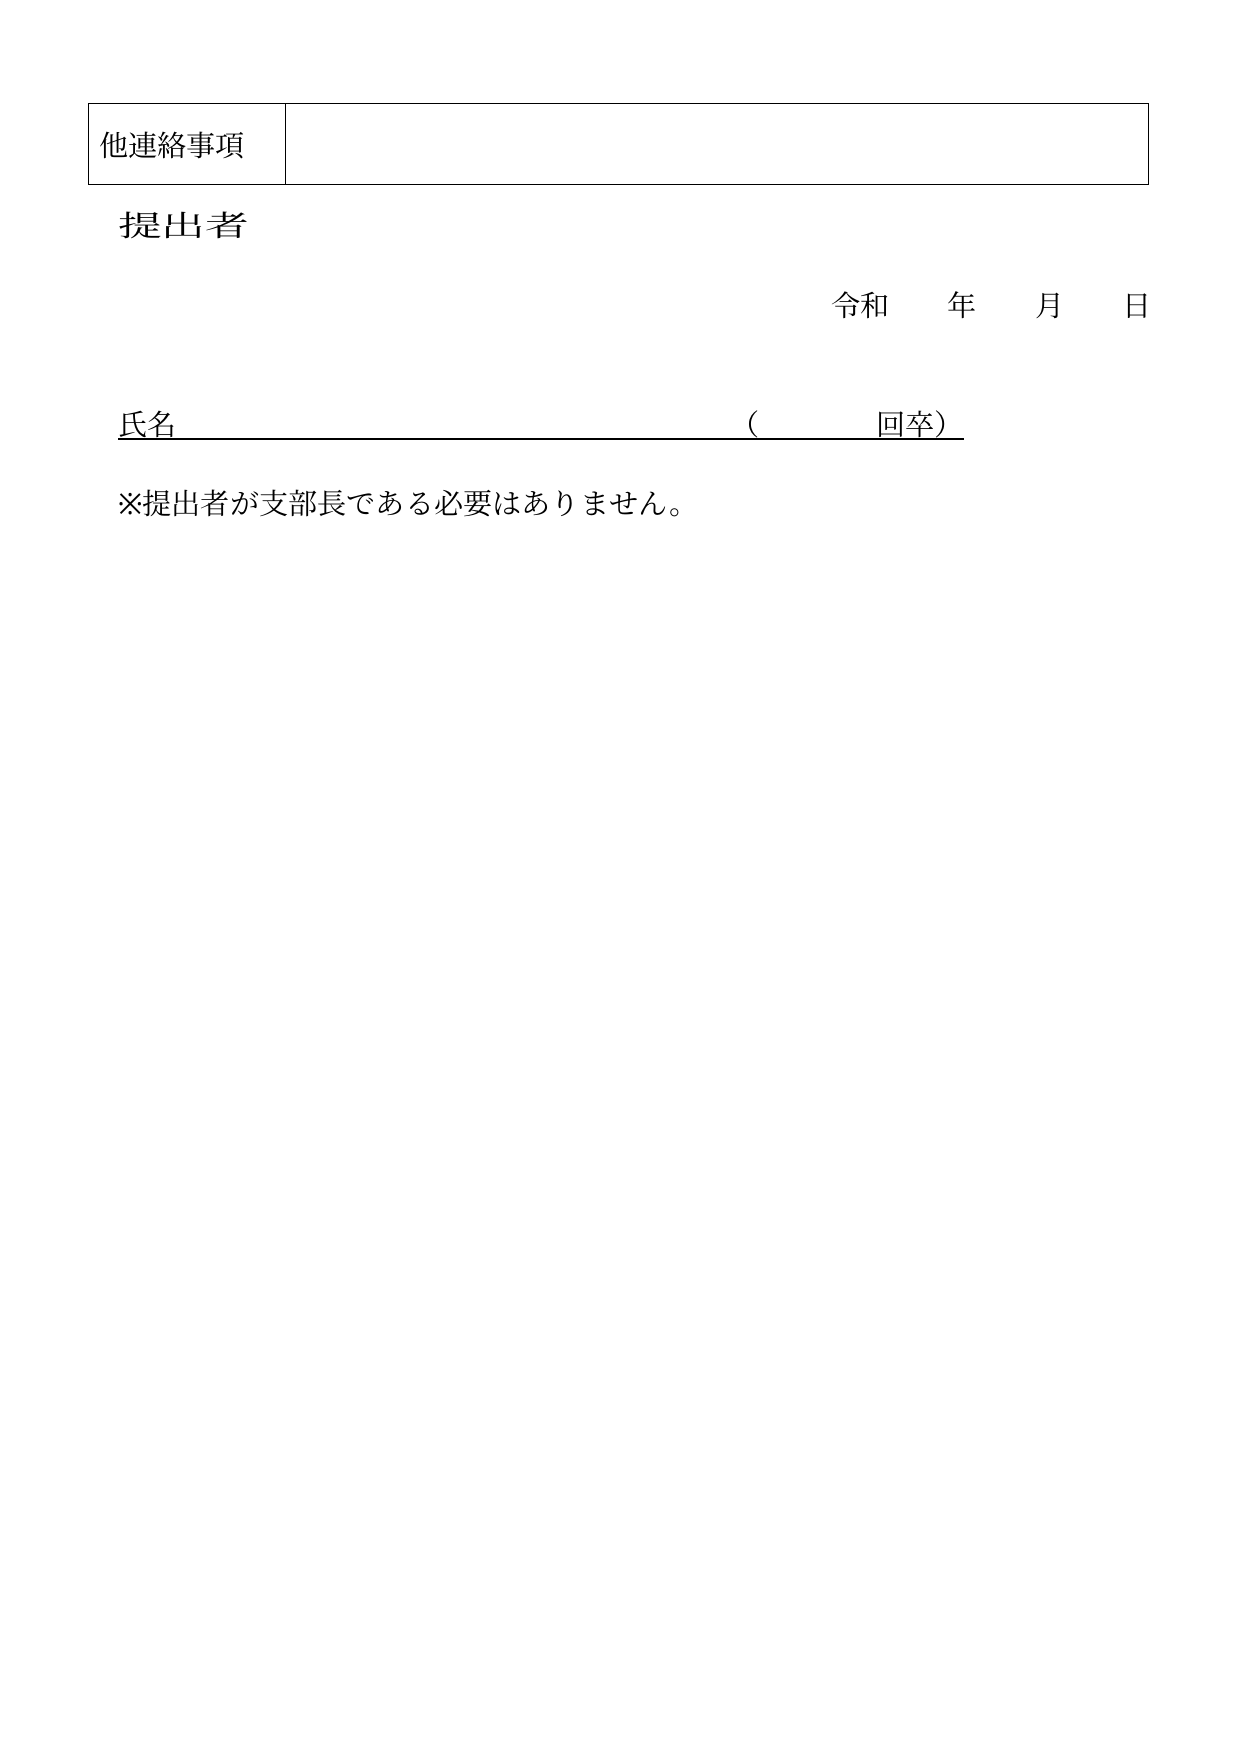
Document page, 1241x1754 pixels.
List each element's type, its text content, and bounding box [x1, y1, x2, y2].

text 令和 年 月 日 [89, 264, 1152, 343]
table_cell 他連絡事項 [89, 104, 285, 183]
table_cell [286, 104, 1148, 183]
text 提出者 [89, 184, 1152, 264]
text 氏名 （ 回卒） [89, 383, 1152, 462]
text ※提出者が支部長である必要はありません。 [89, 462, 1152, 542]
